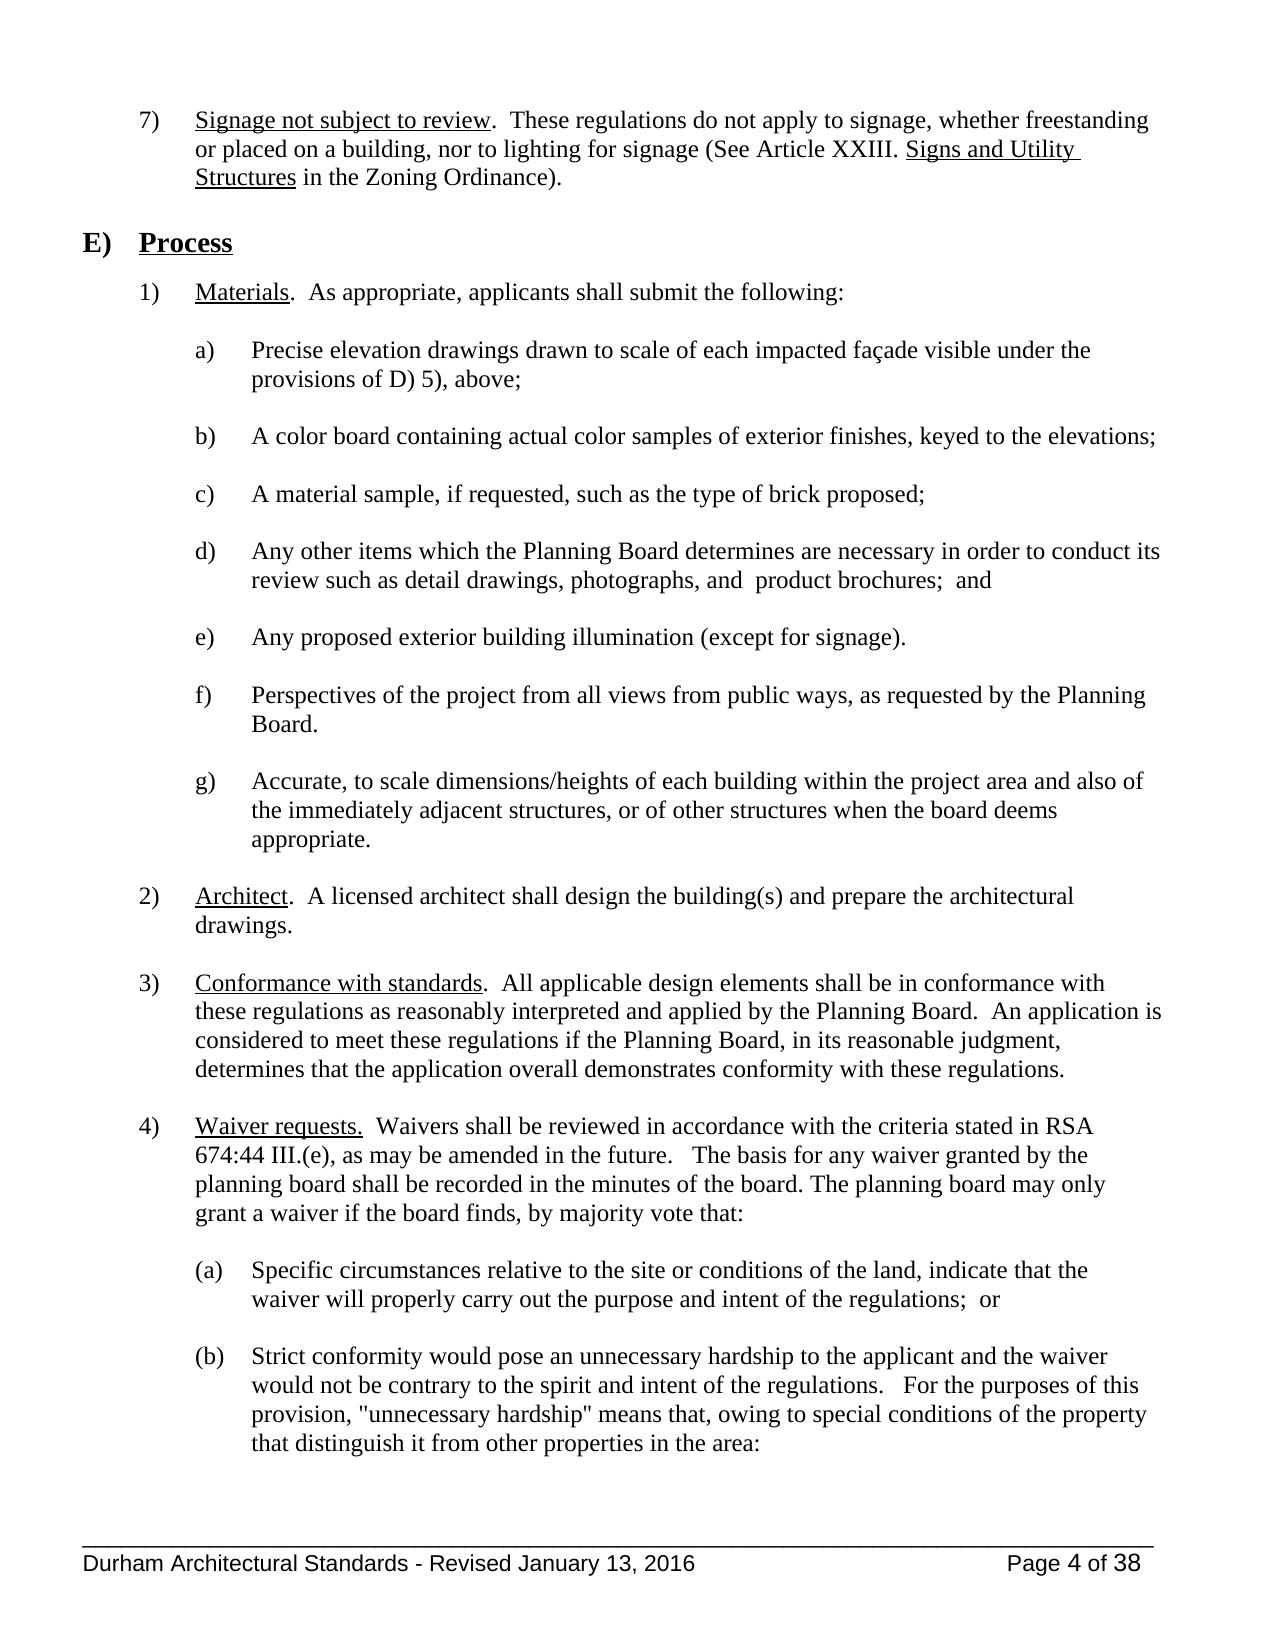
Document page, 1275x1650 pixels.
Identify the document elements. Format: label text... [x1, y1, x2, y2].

text 7) Signage not subject to review. These regulations do not apply to signage, whether freestanding or placed on a building, nor to lighting for signage (See Article XXIII. Signs and Utility Structures in the Zoning Ordinance). [139, 105, 1162, 191]
text f) Perspectives of the project from all views from public ways, as requested by the Planning Board. [195, 680, 1162, 737]
text b) A color board containing actual color samples of exterior finishes, keyed to the elevations; [195, 421, 1162, 450]
text 3) Conformance with standards. All applicable design elements shall be in conformance with these regulations as reasonably interpreted and applied by the Planning Board. An application is considered to meet these regulations if the Planning Board, in its reasonable judgment, determines that the application overall demonstrates conformity with these regulations. [139, 968, 1162, 1083]
text 2) Architect. A licensed architect shall design the building(s) and prepare the architectural drawings. [139, 881, 1162, 939]
text (b) Strict conformity would pose an unnecessary hardship to the applicant and the waiver would not be contrary to the spirit and intent of the regulations. For the purposes of this provision, "unnecessary hardship'' means that, owing to special conditions of the property that distinguish it from other properties in the area: [195, 1341, 1162, 1484]
text d) Any other items which the Planning Board determines are necessary in order to conduct its review such as detail drawings, photographs, and product brochures; and [195, 536, 1162, 594]
text (a) Specific circumstances relative to the site or conditions of the land, indicate that the waiver will properly carry out the purpose and intent of the regulations; or [195, 1255, 1162, 1313]
text c) A material sample, if requested, such as the type of brick proposed; [195, 479, 1162, 507]
text E) Process [82, 225, 1162, 258]
text 1) Materials. As appropriate, applicants shall submit the following: [139, 277, 1162, 306]
text 4) Waiver requests. Waivers shall be reviewed in accordance with the criteria stated in RSA 674:44 III.(e), as may be amended in the future. The basis for any waiver granted by the planning board shall be recorded in the minutes of the board. The planning board may only grant a waiver if the board finds, by majority vote that: [139, 1111, 1162, 1226]
text g) Accurate, to scale dimensions/heights of each building within the project area and also of the immediately adjacent structures, or of other structures when the board deems appropriate. [195, 766, 1162, 852]
text a) Precise elevation drawings drawn to scale of each impacted façade visible under the provisions of D) 5), above; [195, 335, 1162, 392]
text e) Any proposed exterior building illumination (except for signage). [195, 622, 1162, 651]
